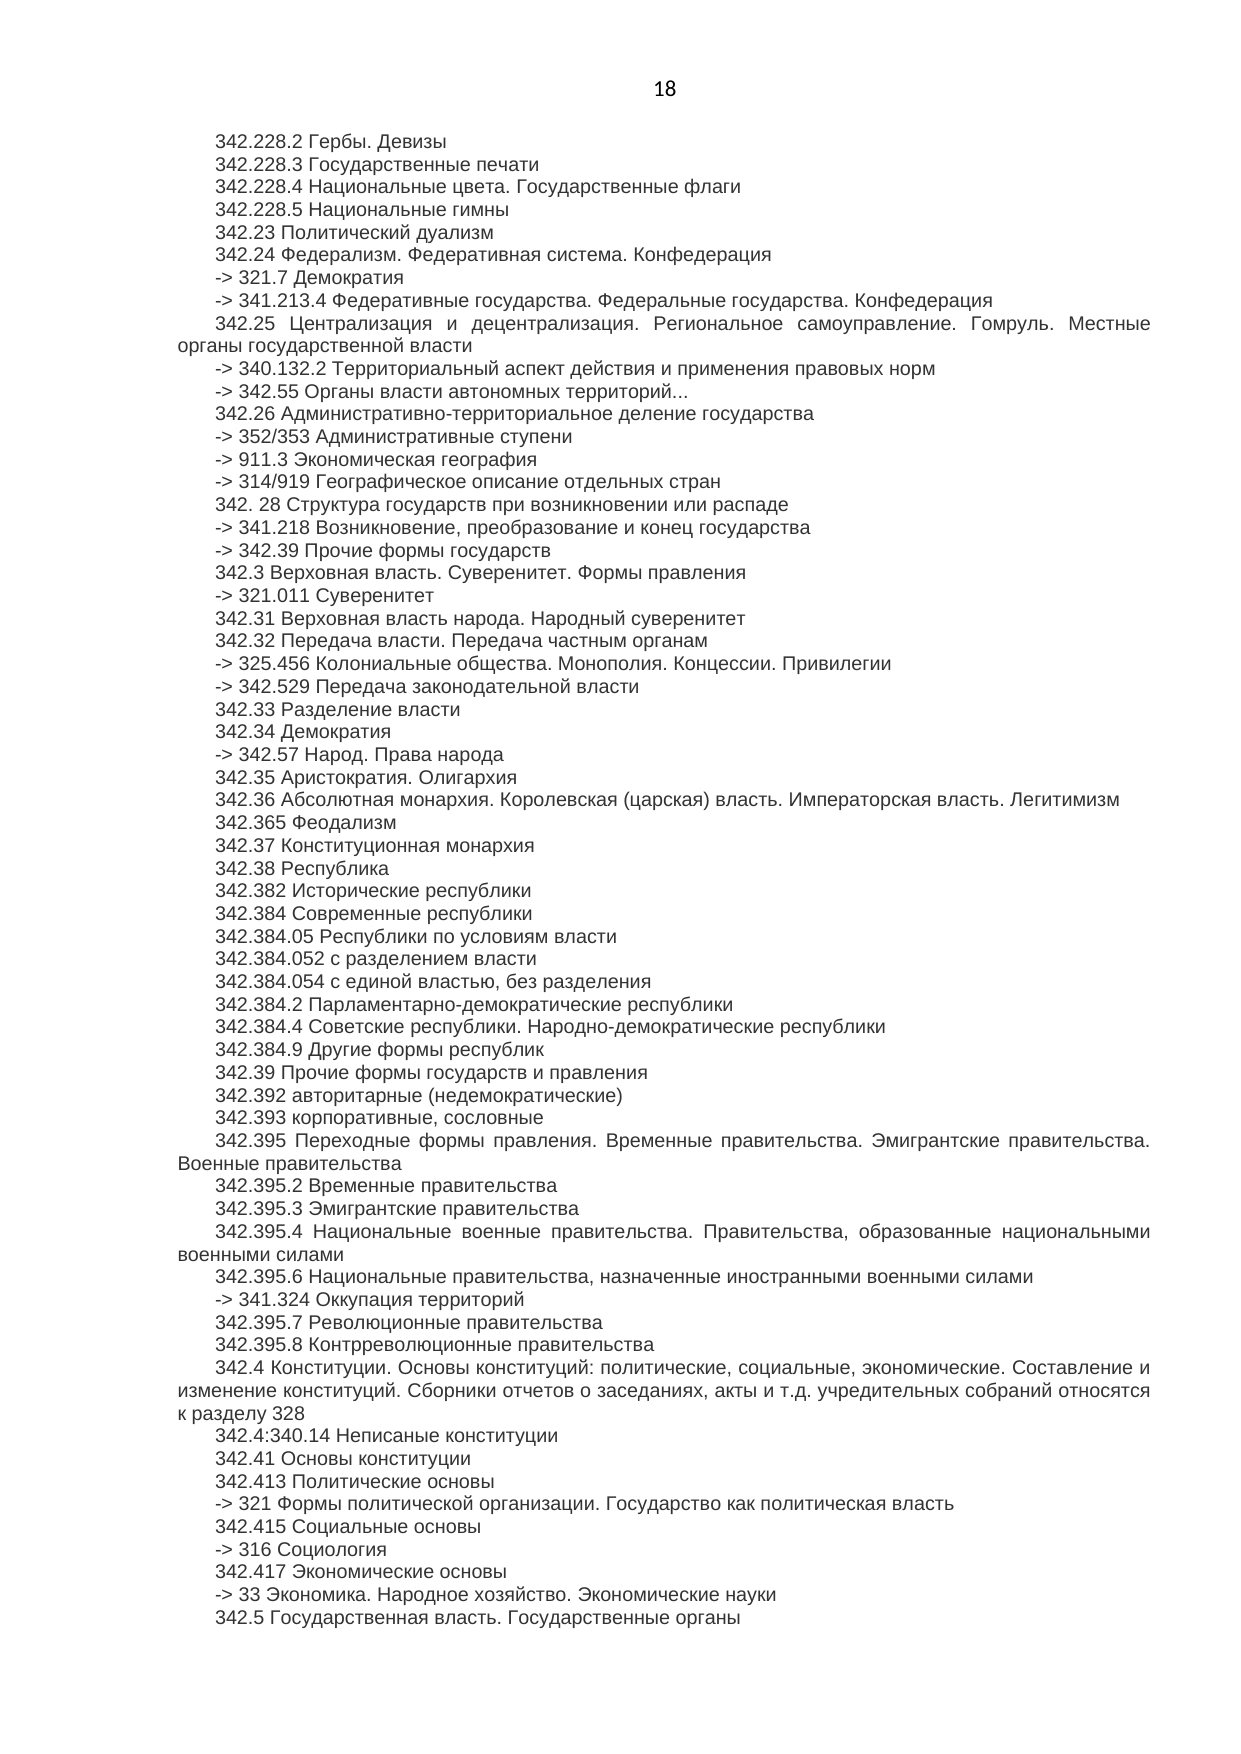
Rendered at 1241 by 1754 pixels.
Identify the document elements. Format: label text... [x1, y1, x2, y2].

text 342.24 Федерализм. Федеративная система. Конфедерация [177, 243, 1152, 266]
text -> 342.39 Прочие формы государств [177, 538, 1152, 561]
text 342.392 авторитарные (недемократические) [177, 1083, 1152, 1106]
text 342.384.4 Советские республики. Народно-демократические республики [177, 1015, 1152, 1038]
text -> 33 Экономика. Народное хозяйство. Экономические науки [177, 1583, 1152, 1606]
text 342.228.4 Национальные цвета. Государственные флаги [177, 175, 1152, 198]
text 342.384.052 с разделением власти [177, 947, 1152, 970]
text 342. 28 Структура государств при возникновении или распаде [177, 493, 1152, 516]
text 342.384.054 с единой властью, без разделения [177, 970, 1152, 993]
text 342.395.6 Национальные правительства, назначенные иностранными военными силами [177, 1265, 1152, 1288]
text 342.35 Аристократия. Олигархия [177, 766, 1152, 788]
text 342.38 Республика [177, 856, 1152, 879]
text 342.393 корпоративные, сословные [177, 1106, 1152, 1129]
text 342.395.8 Контрреволюционные правительства [177, 1333, 1152, 1356]
text 342.395.2 Временные правительства [177, 1174, 1152, 1197]
text 342.39 Прочие формы государств и правления [177, 1061, 1152, 1083]
text -> 352/353 Административные ступени [177, 425, 1152, 448]
text 342.23 Политический дуализм [177, 221, 1152, 243]
text -> 342.57 Народ. Права народа [177, 743, 1152, 766]
text 342.3 Верховная власть. Суверенитет. Формы правления [177, 561, 1152, 584]
text 342.384.05 Республики по условиям власти [177, 924, 1152, 947]
text 342.395.3 Эмигрантские правительства [177, 1197, 1152, 1220]
text -> 911.3 Экономическая география [177, 448, 1152, 470]
text 342.4 Конституции. Основы конституций: политические, социальные, экономические. Составление и изменение конституций. Сборники отчетов о заседаниях, акты и т.д. учредительных собраний относятся к разделу 328 [177, 1356, 1152, 1424]
text 342.36 Абсолютная монархия. Королевская (царская) власть. Императорская власть. Легитимизм [177, 788, 1152, 811]
text 342.25 Централизация и децентрализация. Региональное самоуправление. Гомруль. Местные органы государственной власти [177, 311, 1152, 357]
text 342.365 Феодализм [177, 811, 1152, 834]
text -> 316 Социология [177, 1538, 1152, 1560]
text 342.382 Исторические республики [177, 879, 1152, 902]
text 342.32 Передача власти. Передача частным органам [177, 629, 1152, 652]
text 342.384.2 Парламентарно-демократические республики [177, 993, 1152, 1015]
text 342.384 Современные республики [177, 902, 1152, 924]
text 342.413 Политические основы [177, 1469, 1152, 1492]
text -> 341.324 Оккупация территорий [177, 1288, 1152, 1311]
text 342.395.4 Национальные военные правительства. Правительства, образованные национальными военными силами [177, 1220, 1152, 1265]
text -> 342.55 Органы власти автономных территорий... [177, 379, 1152, 402]
text 342.5 Государственная власть. Государственные органы [177, 1606, 1152, 1628]
text 342.26 Административно-территориальное деление государства [177, 402, 1152, 425]
text 342.395 Переходные формы правления. Временные правительства. Эмигрантские правительства. Военные правительства [177, 1129, 1152, 1174]
text 342.417 Экономические основы [177, 1560, 1152, 1583]
text 342.395.7 Революционные правительства [177, 1311, 1152, 1333]
text -> 321.011 Суверенитет [177, 584, 1152, 607]
text 342.34 Демократия [177, 720, 1152, 743]
text -> 341.213.4 Федеративные государства. Федеральные государства. Конфедерация [177, 289, 1152, 311]
text -> 340.132.2 Территориальный аспект действия и применения правовых норм [177, 357, 1152, 379]
text -> 341.218 Возникновение, преобразование и конец государства [177, 516, 1152, 538]
text 342.228.3 Государственные печати [177, 152, 1152, 175]
text -> 321 Формы политической организации. Государство как политическая власть [177, 1492, 1152, 1515]
text -> 314/919 Географическое описание отдельных стран [177, 470, 1152, 493]
text 342.37 Конституционная монархия [177, 834, 1152, 856]
text 342.228.2 Гербы. Девизы [177, 130, 1152, 152]
text 342.41 Основы конституции [177, 1447, 1152, 1469]
text 342.31 Верховная власть народа. Народный суверенитет [177, 607, 1152, 629]
text 342.33 Разделение власти [177, 697, 1152, 720]
text 342.4:340.14 Неписаные конституции [177, 1424, 1152, 1447]
text -> 325.456 Колониальные общества. Монополия. Концессии. Привилегии [177, 652, 1152, 675]
text 342.228.5 Национальные гимны [177, 198, 1152, 221]
text -> 321.7 Демократия [177, 266, 1152, 289]
text 342.384.9 Другие формы республик [177, 1038, 1152, 1061]
text -> 342.529 Передача законодательной власти [177, 675, 1152, 697]
text 342.415 Социальные основы [177, 1515, 1152, 1538]
